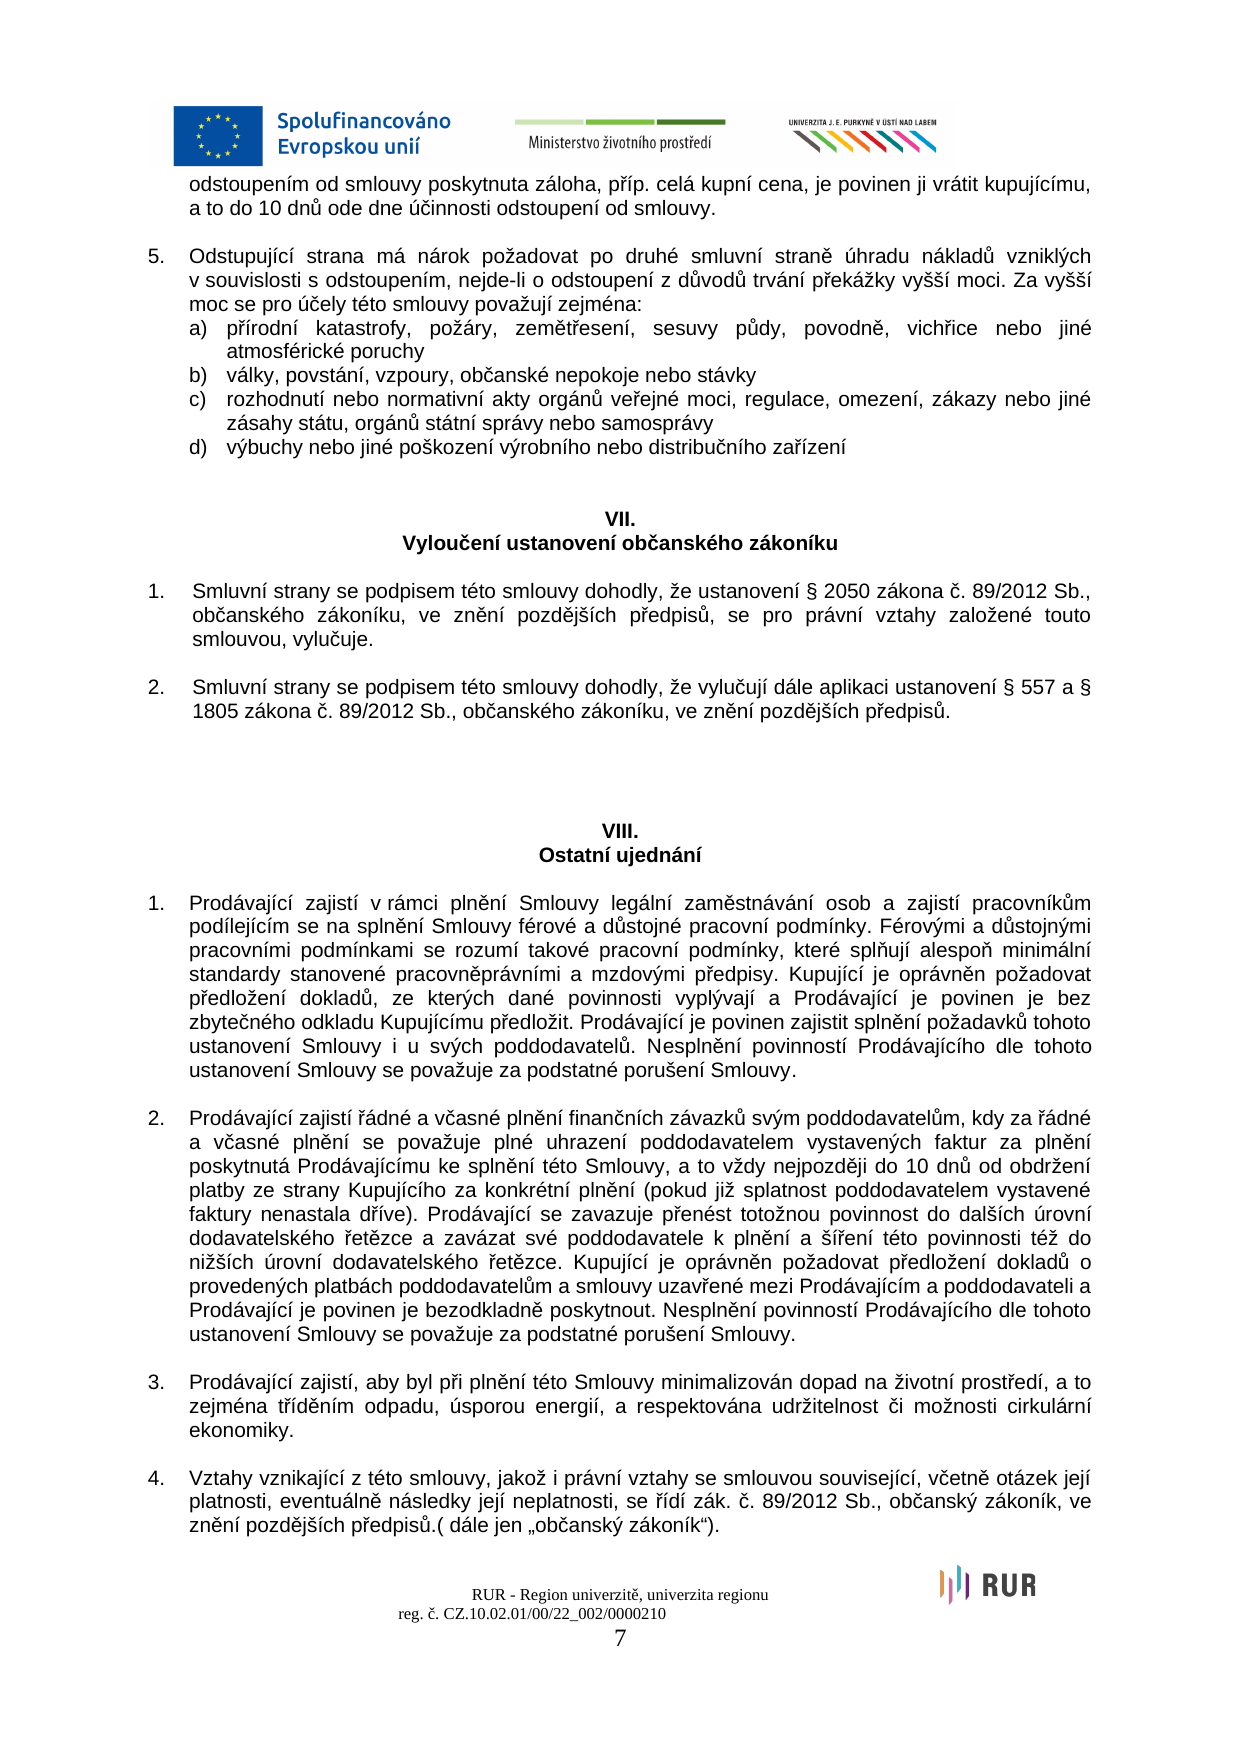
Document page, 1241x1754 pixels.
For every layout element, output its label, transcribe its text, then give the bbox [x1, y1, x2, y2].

list Odstupující strana má nárok požadovat po druhé smluvní straně úhradu nákladů vzniklých v souvislosti s odstoupením, nejde-li o odstoupení z důvodů trvání překážky vyšší moci. Za vyšší moc se pro účely této smlouvy považují zejména: [148, 243, 1093, 315]
list války, povstání, vzpoury, občanské nepokoje nebo stávky [189, 363, 1093, 387]
text 2. Smluvní strany se podpisem této smlouvy dohodly, že vylučují dále aplikaci ustanovení § 557 a § 1805 zákona č. 89/2012 Sb., občanského zákoníku, ve znění pozdějších předpisů. [148, 675, 1093, 723]
text Vyloučení ustanovení občanského zákoníku [148, 531, 1093, 555]
text VIII. [148, 818, 1093, 842]
text 1. Smluvní strany se podpisem této smlouvy dohodly, že ustanovení § 2050 zákona č. 89/2012 Sb., občanského zákoníku, ve znění pozdějších předpisů, se pro právní vztahy založené touto smlouvou, vylučuje. [148, 579, 1093, 651]
list Vztahy vznikající z této smlouvy, jakož i právní vztahy se smlouvou související, včetně otázek její platnosti, eventuálně následky její neplatnosti, se řídí zák. č. 89/2012 Sb., občanský zákoník, ve znění pozdějších předpisů.( dále jen „občanský zákoník“). [148, 1465, 1093, 1537]
list přírodní katastrofy, požáry, zemětřesení, sesuvy půdy, povodně, vichřice nebo jiné atmosférické poruchy [189, 315, 1093, 363]
picture [147, 101, 957, 168]
text VII. [148, 507, 1093, 531]
list rozhodnutí nebo normativní akty orgánů veřejné moci, regulace, omezení, zákazy nebo jiné zásahy státu, orgánů státní správy nebo samosprávy [189, 387, 1093, 435]
list Prodávající zajistí v rámci plnění Smlouvy legální zaměstnávání osob a zajistí pracovníkům podílejícím se na splnění Smlouvy férové a důstojné pracovní podmínky. Férovými a důstojnými pracovními podmínkami se rozumí takové pracovní podmínky, které splňují alespoň minimální standardy stanovené pracovněprávními a mzdovými předpisy. Kupující je oprávněn požadovat předložení dokladů, ze kterých dané povinnosti vyplývají a Prodávající je povinen je bez zbytečného odkladu Kupujícímu předložit. Prodávající je povinen zajistit splnění požadavků tohoto ustanovení Smlouvy i u svých poddodavatelů. Nesplnění povinností Prodávajícího dle tohoto ustanovení Smlouvy se považuje za podstatné porušení Smlouvy. [148, 890, 1093, 1082]
picture [938, 1563, 1036, 1605]
list Prodávající zajistí, aby byl při plnění této Smlouvy minimalizován dopad na životní prostředí, a to zejména tříděním odpadu, úsporou energií, a respektována udržitelnost či možnosti cirkulární ekonomiky. [148, 1369, 1093, 1441]
list Prodávající zajistí řádné a včasné plnění finančních závazků svým poddodavatelům, kdy za řádné a včasné plnění se považuje plné uhrazení poddodavatelem vystavených faktur za plnění poskytnutá Prodávajícímu ke splnění této Smlouvy, a to vždy nejpozději do 10 dnů od obdržení platby ze strany Kupujícího za konkrétní plnění (pokud již splatnost poddodavatelem vystavené faktury nenastala dříve). Prodávající se zavazuje přenést totožnou povinnost do dalších úrovní dodavatelského řetězce a zavázat své poddodavatele k plnění a šíření této povinnosti též do nižších úrovní dodavatelského řetězce. Kupující je oprávněn požadovat předložení dokladů o provedených platbách poddodavatelům a smlouvy uzavřené mezi Prodávajícím a poddodavateli a Prodávající je povinen je bezodkladně poskytnout. Nesplnění povinností Prodávajícího dle tohoto ustanovení Smlouvy se považuje za podstatné porušení Smlouvy. [148, 1106, 1093, 1346]
text Ostatní ujednání [148, 842, 1093, 866]
list výbuchy nebo jiné poškození výrobního nebo distribučního zařízení [189, 435, 1093, 459]
